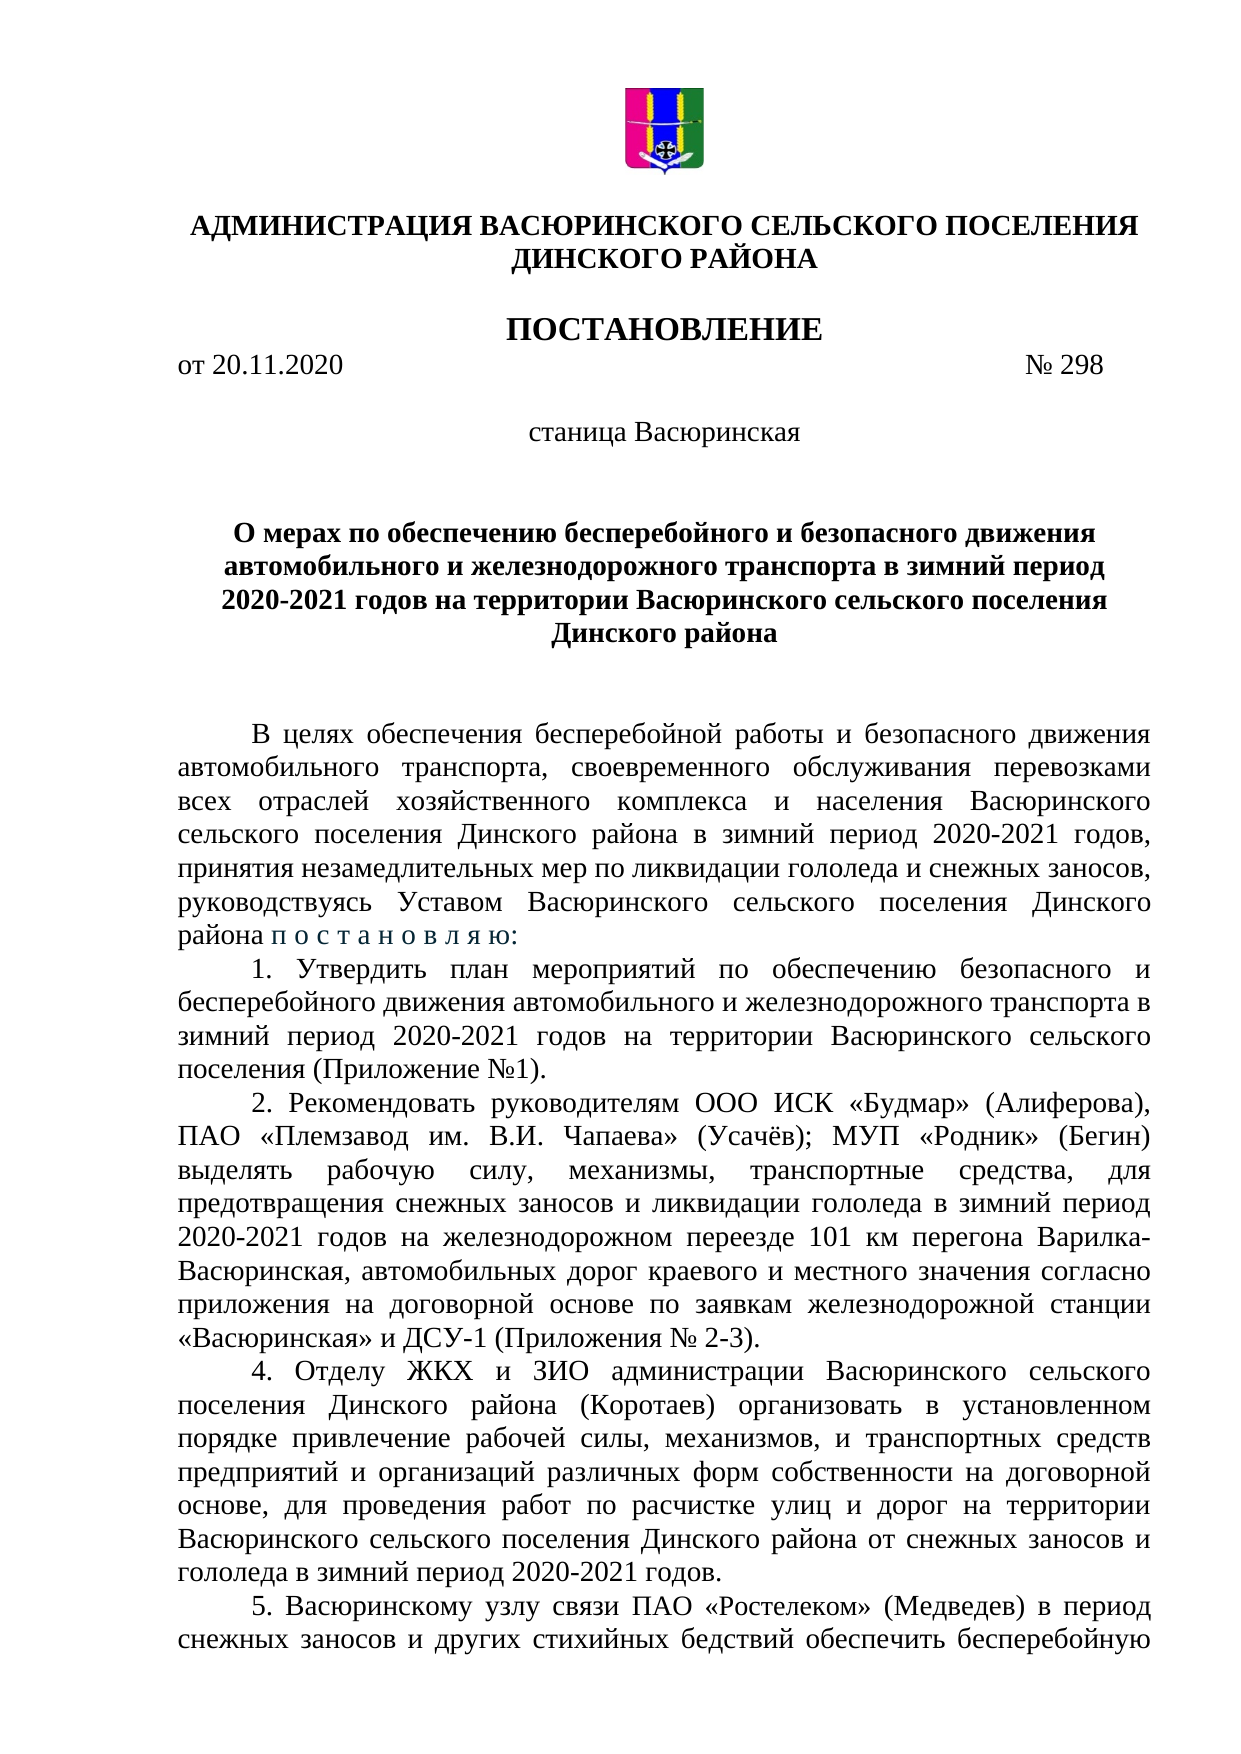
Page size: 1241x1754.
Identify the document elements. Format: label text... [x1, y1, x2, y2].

text 2020-2021 годов на территории Васюринского сельского поселения Динского района [177, 582, 1152, 649]
text ПОСТАНОВЛЕНИЕ [177, 309, 1152, 347]
text 4. Отделу ЖКХ и ЗИО администрации Васюринского сельского поселения Динского района (Коротаев) организовать в установленном порядке привлечение рабочей силы, механизмов, и транспортных средств предприятий и организаций различных форм собственности на договорной основе, для проведения работ по расчистке улиц и дорог на территории Васюринского сельского поселения Динского района от снежных заносов и гололеда в зимний период 2020-2021 годов. [177, 1353, 1152, 1588]
text 2. Рекомендовать руководителям ООО ИСК «Будмар» (Алиферова), ПАО «Племзавод им. В.И. Чапаева» (Усачёв); МУП «Родник» (Бегин) выделять рабочую силу, механизмы, транспортные средства, для предотвращения снежных заносов и ликвидации гололеда в зимний период 2020-2021 годов на железнодорожном переезде 101 км перегона Варилка-Васюринская, автомобильных дорог краевого и местного значения согласно приложения на договорной основе по заявкам железнодорожной станции «Васюринская» и ДСУ-1 (Приложения № 2-3). [177, 1085, 1152, 1353]
picture [625, 88, 704, 175]
text станица Васюринская [177, 414, 1152, 448]
text АДМИНИСТРАЦИЯ ВАСЮРИНСКОГО СЕЛЬСКОГО ПОСЕЛЕНИЯ ДИНСКОГО РАЙОНА [177, 208, 1152, 275]
text от 20.11.2020 № 298 [177, 347, 1152, 381]
text 1. Утвердить план мероприятий по обеспечению безопасного и бесперебойного движения автомобильного и железнодорожного транспорта в зимний период 2020-2021 годов на территории Васюринского сельского поселения (Приложение №1). [177, 951, 1152, 1085]
text В целях обеспечения бесперебойной работы и безопасного движения автомобильного транспорта, своевременного обслуживания перевозками всех отраслей хозяйственного комплекса и населения Васюринского сельского поселения Динского района в зимний период 2020-2021 годов, принятия незамедлительных мер по ликвидации гололеда и снежных заносов, руководствуясь Уставом Васюринского сельского поселения Динского района п о с т а н о в л я ю: [177, 716, 1152, 951]
text О мерах по обеспечению бесперебойного и безопасного движения автомобильного и железнодорожного транспорта в зимний период [177, 515, 1152, 582]
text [177, 1588, 1152, 1655]
